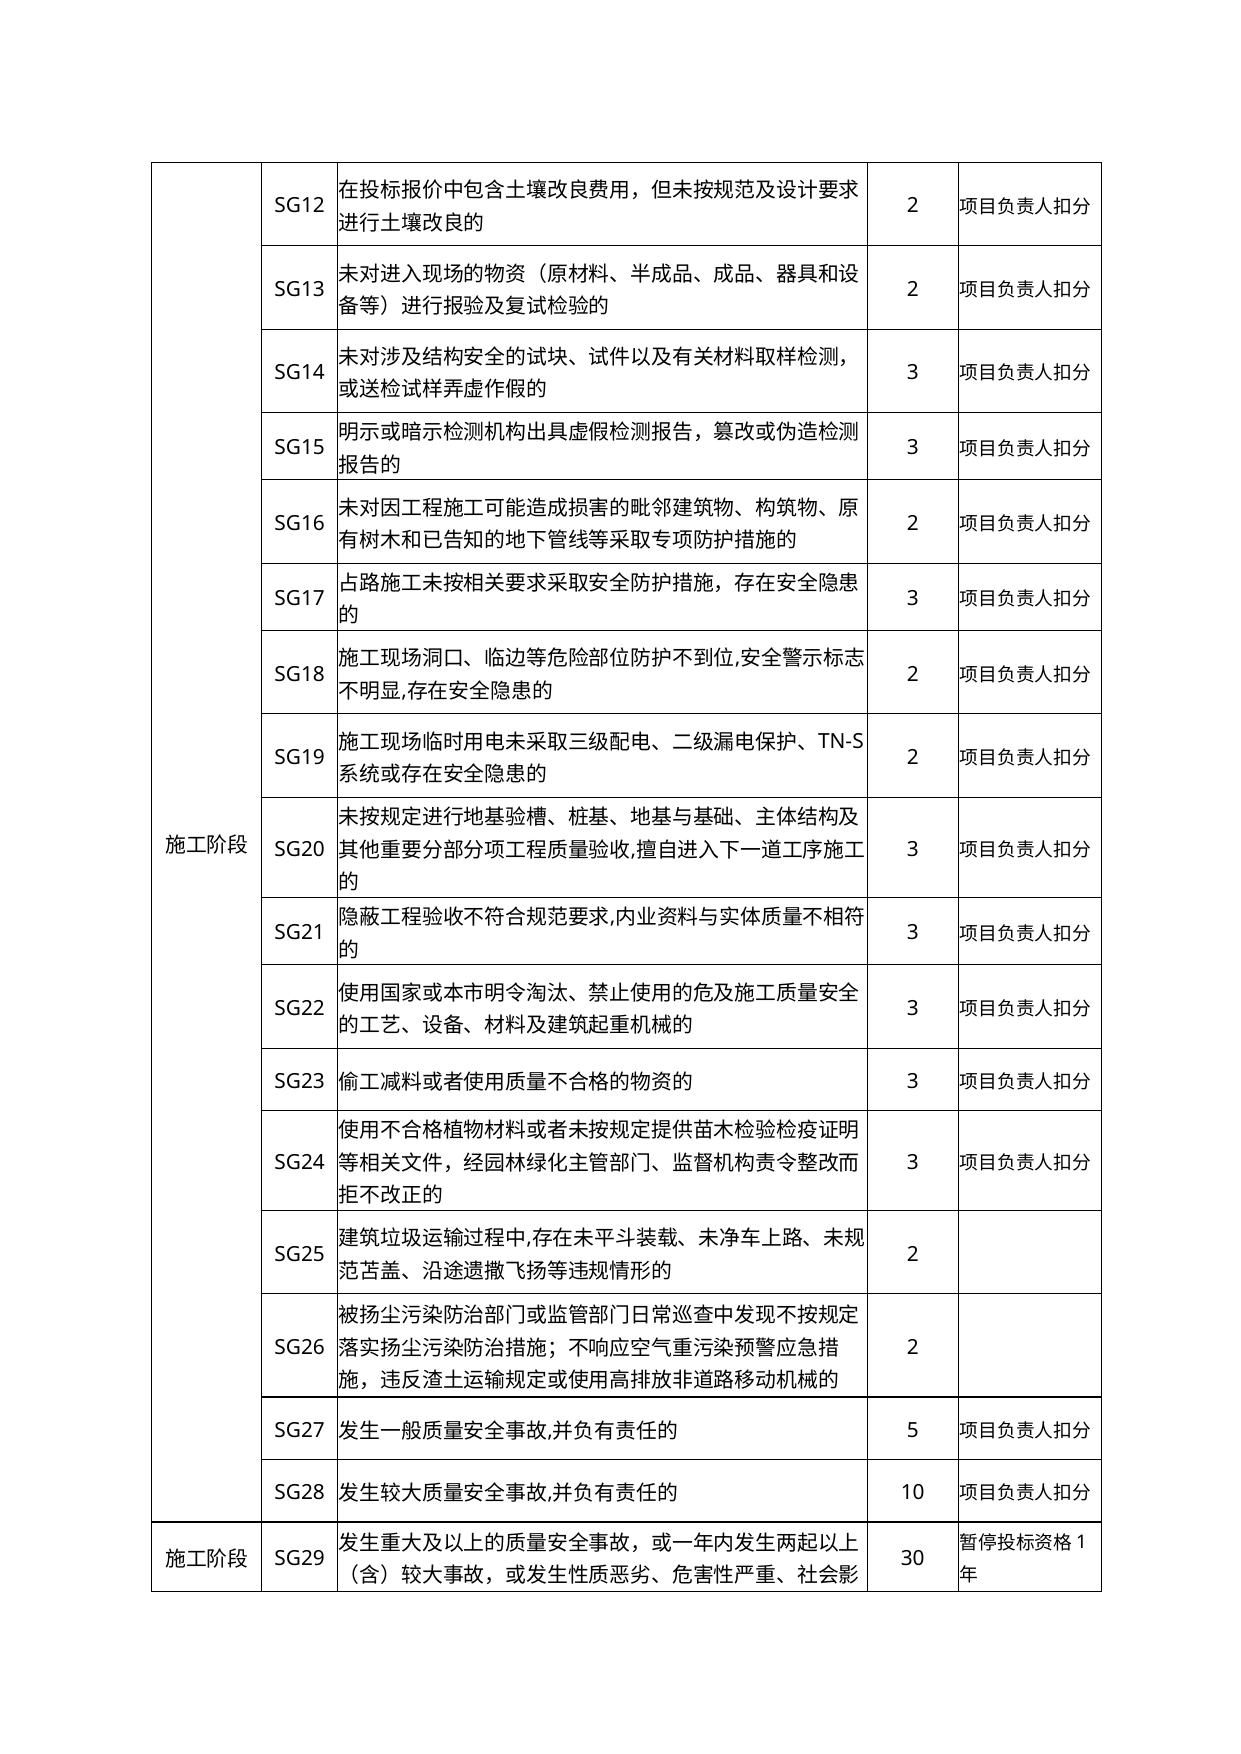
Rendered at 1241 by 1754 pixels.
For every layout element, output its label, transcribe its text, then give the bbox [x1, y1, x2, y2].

table_cell 2 [868, 714, 958, 797]
table_cell 施工现场临时用电未采取三级配电、二级漏电保护、TN-S系统或存在安全隐患的 [338, 714, 867, 797]
table_cell 项目负责人扣分 [959, 564, 1101, 630]
table_cell 在投标报价中包含土壤改良费用，但未按规范及设计要求进行土壤改良的 [338, 163, 867, 245]
table_cell 2 [868, 246, 958, 328]
table_cell SG24 [262, 1111, 337, 1210]
table_cell SG12 [262, 163, 337, 245]
table_cell 偷工减料或者使用质量不合格的物资的 [338, 1049, 867, 1110]
table_cell 项目负责人扣分 [959, 330, 1101, 412]
table_cell SG28 [262, 1460, 337, 1521]
table_cell SG17 [262, 564, 337, 630]
table_cell SG27 [262, 1398, 337, 1459]
table_cell SG14 [262, 330, 337, 412]
table_cell 项目负责人扣分 [959, 898, 1101, 964]
table_cell 10 [868, 1460, 958, 1521]
table_cell 未对涉及结构安全的试块、试件以及有关材料取样检测，或送检试样弄虚作假的 [338, 330, 867, 412]
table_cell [338, 1523, 867, 1591]
table_cell 项目负责人扣分 [959, 714, 1101, 797]
table_cell 项目负责人扣分 [959, 163, 1101, 245]
table_cell 未按规定进行地基验槽、桩基、地基与基础、主体结构及其他重要分部分项工程质量验收,擅自进入下一道工序施工的 [338, 798, 867, 897]
table_cell 发生一般质量安全事故,并负有责任的 [338, 1398, 867, 1459]
table_cell 发生较大质量安全事故,并负有责任的 [338, 1460, 867, 1521]
table_cell 项目负责人扣分 [959, 1049, 1101, 1110]
table_cell SG21 [262, 898, 337, 964]
table_cell 2 [868, 1211, 958, 1293]
table_cell [959, 1211, 1101, 1293]
table_cell 3 [868, 413, 958, 479]
table_cell 项目负责人扣分 [959, 1111, 1101, 1210]
table_cell 5 [868, 1398, 958, 1459]
table_cell SG19 [262, 714, 337, 797]
table_cell 3 [868, 965, 958, 1047]
table_cell SG22 [262, 965, 337, 1047]
table_cell SG15 [262, 413, 337, 479]
table_cell SG25 [262, 1211, 337, 1293]
table_cell 被扬尘污染防治部门或监管部门日常巡查中发现不按规定落实扬尘污染防治措施；不响应空气重污染预警应急措施，违反渣土运输规定或使用高排放非道路移动机械的 [338, 1294, 867, 1396]
table_cell SG20 [262, 798, 337, 897]
table_cell 建筑垃圾运输过程中,存在未平斗装载、未净车上路、未规范苫盖、沿途遗撒飞扬等违规情形的 [338, 1211, 867, 1293]
table_cell 3 [868, 1049, 958, 1110]
table_cell [959, 1294, 1101, 1396]
table_cell SG26 [262, 1294, 337, 1396]
table_cell 项目负责人扣分 [959, 413, 1101, 479]
table_cell 未对因工程施工可能造成损害的毗邻建筑物、构筑物、原有树木和已告知的地下管线等采取专项防护措施的 [338, 480, 867, 562]
table_cell 使用不合格植物材料或者未按规定提供苗木检验检疫证明等相关文件，经园林绿化主管部门、监督机构责令整改而拒不改正的 [338, 1111, 867, 1210]
table_cell 2 [868, 163, 958, 245]
table_cell 3 [868, 1111, 958, 1210]
table_cell SG18 [262, 631, 337, 713]
table_cell SG16 [262, 480, 337, 562]
table_cell 2 [868, 631, 958, 713]
table_cell 明示或暗示检测机构出具虚假检测报告，篡改或伪造检测报告的 [338, 413, 867, 479]
table_cell 3 [868, 564, 958, 630]
table_cell 30 [868, 1523, 958, 1591]
table_cell 施工现场洞口、临边等危险部位防护不到位,安全警示标志不明显,存在安全隐患的 [338, 631, 867, 713]
table_cell 隐蔽工程验收不符合规范要求,内业资料与实体质量不相符的 [338, 898, 867, 964]
table_cell 占路施工未按相关要求采取安全防护措施，存在安全隐患的 [338, 564, 867, 630]
table_cell 未对进入现场的物资（原材料、半成品、成品、器具和设备等）进行报验及复试检验的 [338, 246, 867, 328]
table_cell 2 [868, 1294, 958, 1396]
table_cell 项目负责人扣分 [959, 1398, 1101, 1459]
table_cell 项目负责人扣分 [959, 965, 1101, 1047]
table_cell 施工阶段 [152, 1523, 261, 1591]
table_cell 3 [868, 798, 958, 897]
table_cell 项目负责人扣分 [959, 480, 1101, 562]
table_cell SG29 [262, 1523, 337, 1591]
table_cell 2 [868, 480, 958, 562]
table_cell SG13 [262, 246, 337, 328]
table_cell 3 [868, 898, 958, 964]
table_cell 项目负责人扣分 [959, 246, 1101, 328]
table_cell 施工阶段 [152, 163, 261, 1521]
table_cell SG23 [262, 1049, 337, 1110]
table_cell 项目负责人扣分 [959, 798, 1101, 897]
table_cell 项目负责人扣分 [959, 631, 1101, 713]
table_cell 3 [868, 330, 958, 412]
table_cell 项目负责人扣分 [959, 1460, 1101, 1521]
table_cell 暂停投标资格1年 [959, 1523, 1101, 1591]
table_cell 使用国家或本市明令淘汰、禁止使用的危及施工质量安全的工艺、设备、材料及建筑起重机械的 [338, 965, 867, 1047]
